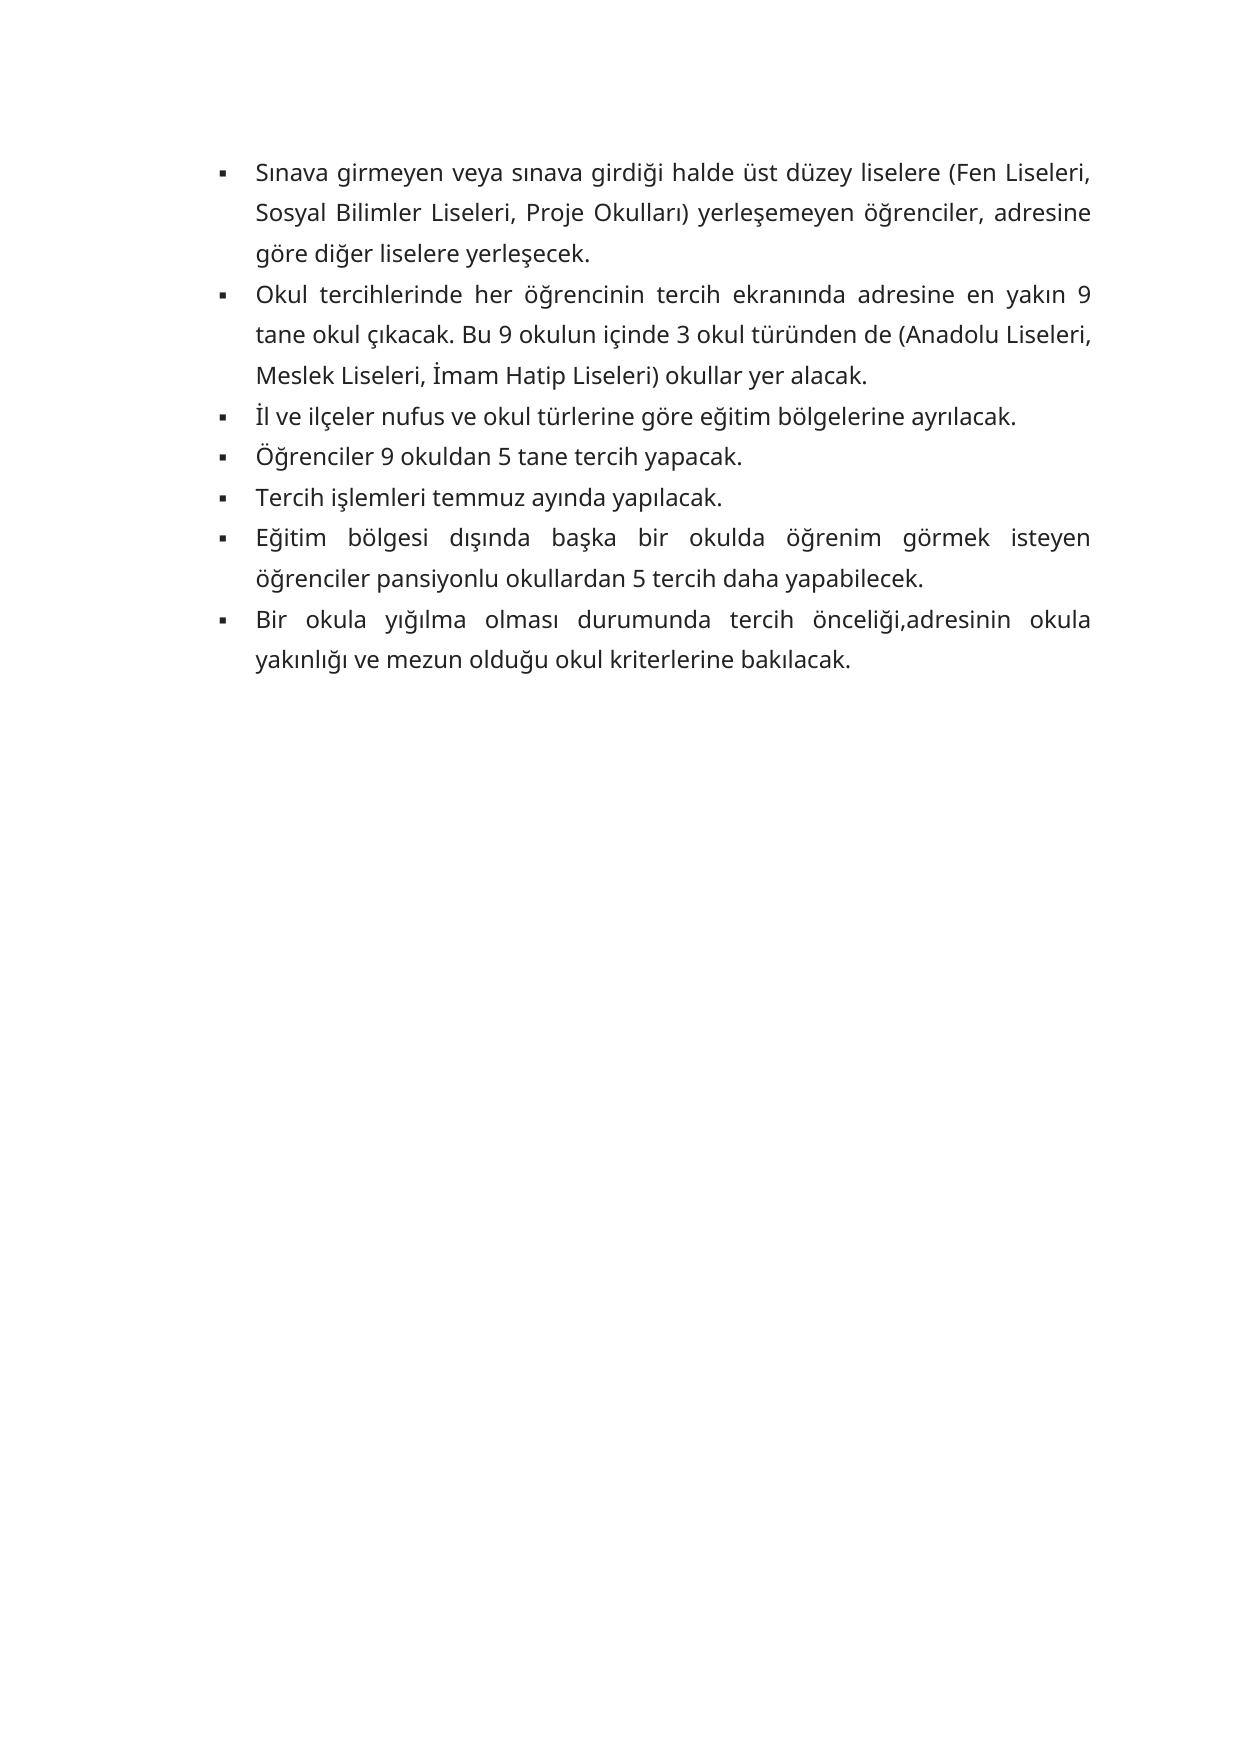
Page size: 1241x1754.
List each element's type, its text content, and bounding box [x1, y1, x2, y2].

list Tercih işlemleri temmuz ayında yapılacak. [218, 473, 1093, 513]
list İl ve ilçeler nufus ve okul türlerine göre eğitim bölgelerine ayrılacak. [218, 391, 1093, 432]
list Eğitim bölgesi dışında başka bir okulda öğrenim görmek isteyen öğrenciler pansiyonlu okullardan 5 tercih daha yapabilecek. [218, 513, 1093, 594]
list Okul tercihlerinde her öğrencinin tercih ekranında adresine en yakın 9 tane okul çıkacak. Bu 9 okulun içinde 3 okul türünden de (Anadolu Liseleri, Meslek Liseleri, İmam Hatip Liseleri) okullar yer alacak. [218, 269, 1093, 391]
list Öğrenciler 9 okuldan 5 tane tercih yapacak. [218, 432, 1093, 473]
list Bir okula yığılma olması durumunda tercih önceliği,adresinin okula yakınlığı ve mezun olduğu okul kriterlerine bakılacak. [218, 594, 1093, 676]
list Sınava girmeyen veya sınava girdiği halde üst düzey liselere (Fen Liseleri, Sosyal Bilimler Liseleri, Proje Okulları) yerleşemeyen öğrenciler, adresine göre diğer liselere yerleşecek. [218, 148, 1093, 269]
